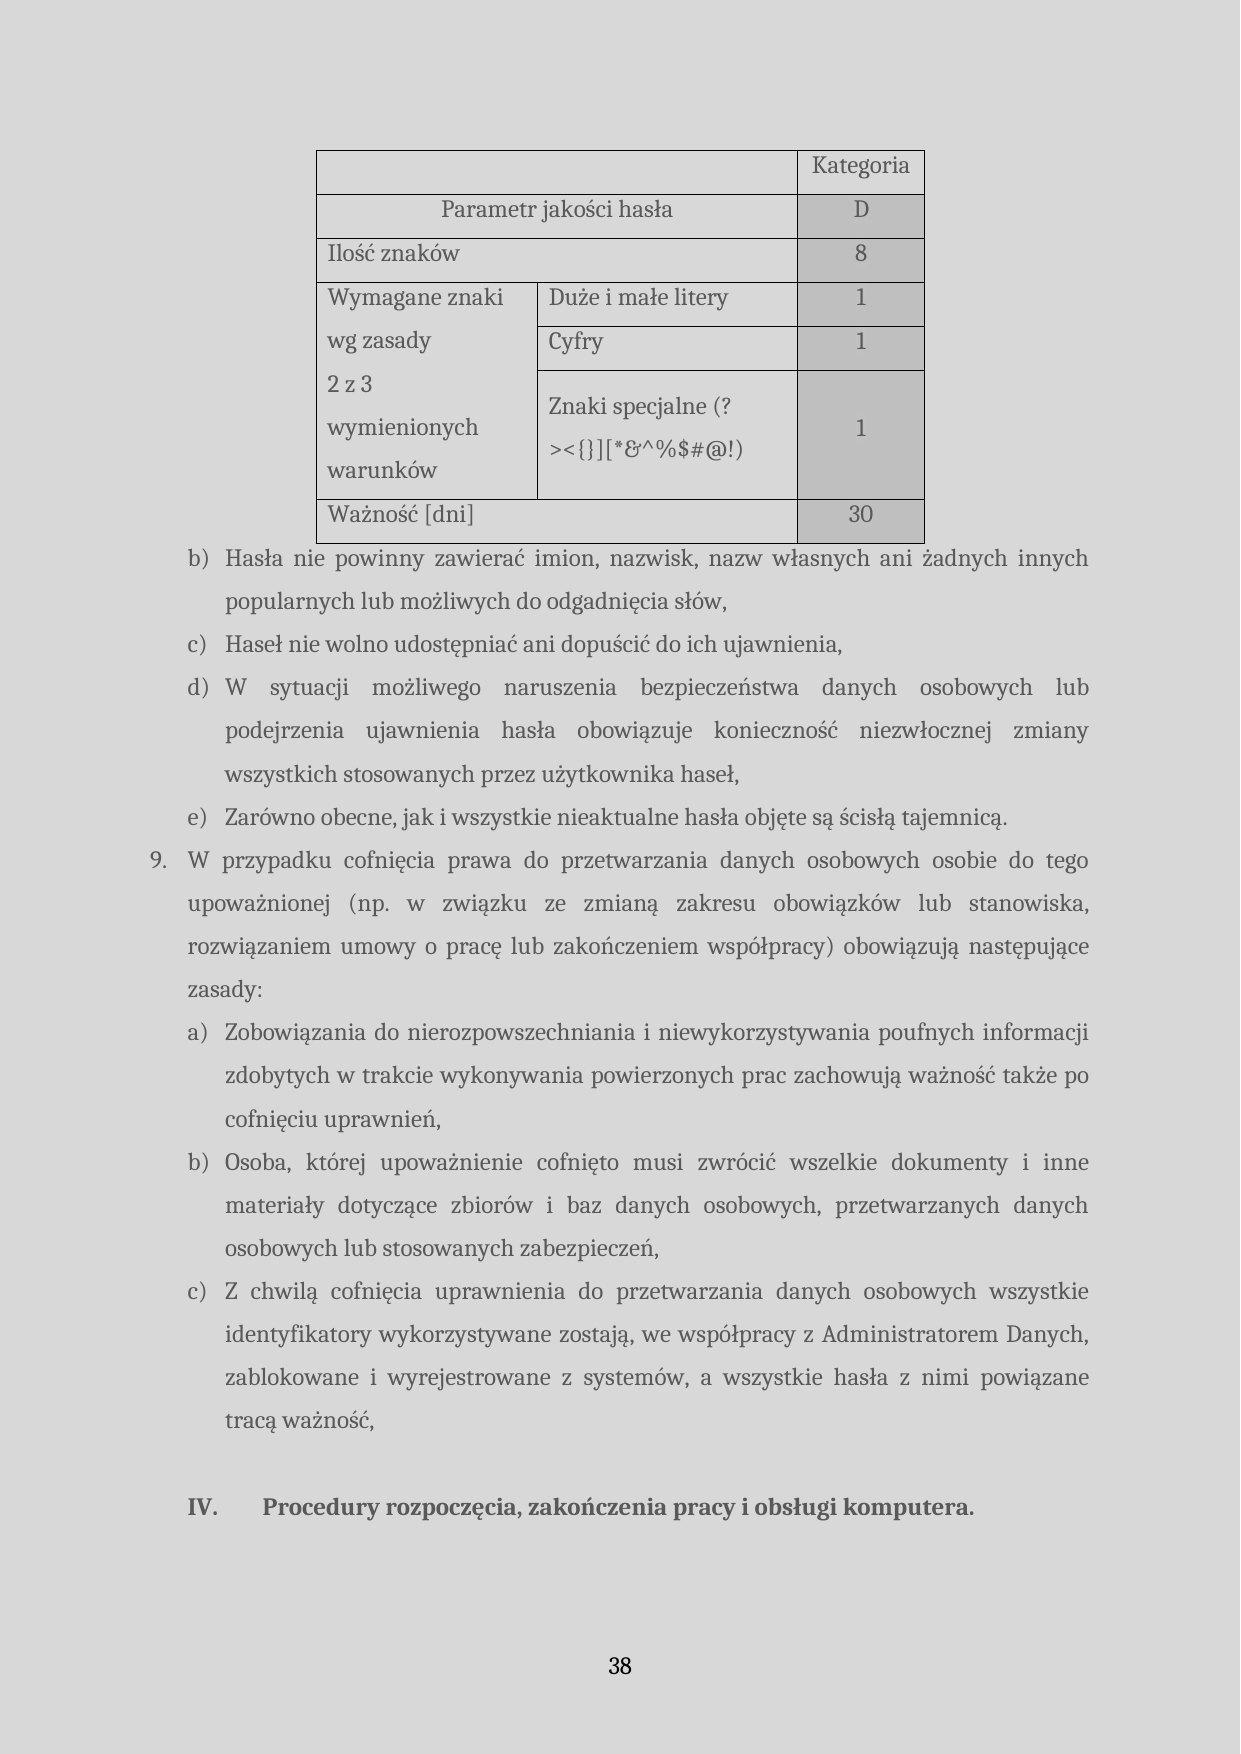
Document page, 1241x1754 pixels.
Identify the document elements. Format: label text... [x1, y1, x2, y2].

list Hasła nie powinny zawierać imion, nazwisk, nazw własnych ani żadnych innych popularnych lub możliwych do odgadnięcia słów, [187, 544, 1090, 616]
list Procedury rozpoczęcia, zakończenia pracy i obsługi komputera. [187, 1493, 1090, 1521]
table_cell Ważność [dni] [317, 500, 797, 543]
table_cell D [798, 195, 924, 238]
table_cell Ilość znaków [317, 239, 797, 282]
table_header [317, 151, 797, 194]
list W przypadku cofnięcia prawa do przetwarzania danych osobowych osobie do tego upoważnionej (np. w związku ze zmianą zakresu obowiązków lub stanowiska, rozwiązaniem umowy o pracę lub zakończeniem współpracy) obowiązują następujące zasady: [150, 846, 1090, 1004]
list Zobowiązania do nierozpowszechniania i niewykorzystywania poufnych informacji zdobytych w trakcie wykonywania powierzonych prac zachowują ważność także po cofnięciu uprawnień, [187, 1018, 1090, 1133]
table_cell 1 [798, 283, 924, 326]
table_header Kategoria [798, 151, 924, 194]
list Haseł nie wolno udostępniać ani dopuścić do ich ujawnienia, [187, 630, 1090, 659]
table_cell Wymagane znaki wg zasady 2 z 3 wymienionych warunków [317, 283, 537, 499]
table_cell Duże i małe litery [538, 283, 797, 326]
table_cell Parametr jakości hasła [317, 195, 797, 238]
list Z chwilą cofnięcia uprawnienia do przetwarzania danych osobowych wszystkie identyfikatory wykorzystywane zostają, we współpracy z Administratorem Danych, zablokowane i wyrejestrowane z systemów, a wszystkie hasła z nimi powiązane tracą ważność, [187, 1277, 1090, 1435]
table_cell Cyfry [538, 327, 797, 370]
list Zarówno obecne, jak i wszystkie nieaktualne hasła objęte są ścisłą tajemnicą. [187, 803, 1090, 831]
list Osoba, której upoważnienie cofnięto musi zwrócić wszelkie dokumenty i inne materiały dotyczące zbiorów i baz danych osobowych, przetwarzanych danych osobowych lub stosowanych zabezpieczeń, [187, 1148, 1090, 1263]
table_cell Znaki specjalne (?><{}][*&^%$#@!) [538, 371, 797, 499]
table_cell 30 [798, 500, 924, 543]
table_cell 8 [798, 239, 924, 282]
list W sytuacji możliwego naruszenia bezpieczeństwa danych osobowych lub podejrzenia ujawnienia hasła obowiązuje konieczność niezwłocznej zmiany wszystkich stosowanych przez użytkownika haseł, [187, 673, 1090, 788]
table_cell 1 [798, 327, 924, 370]
table_cell 1 [798, 371, 924, 499]
